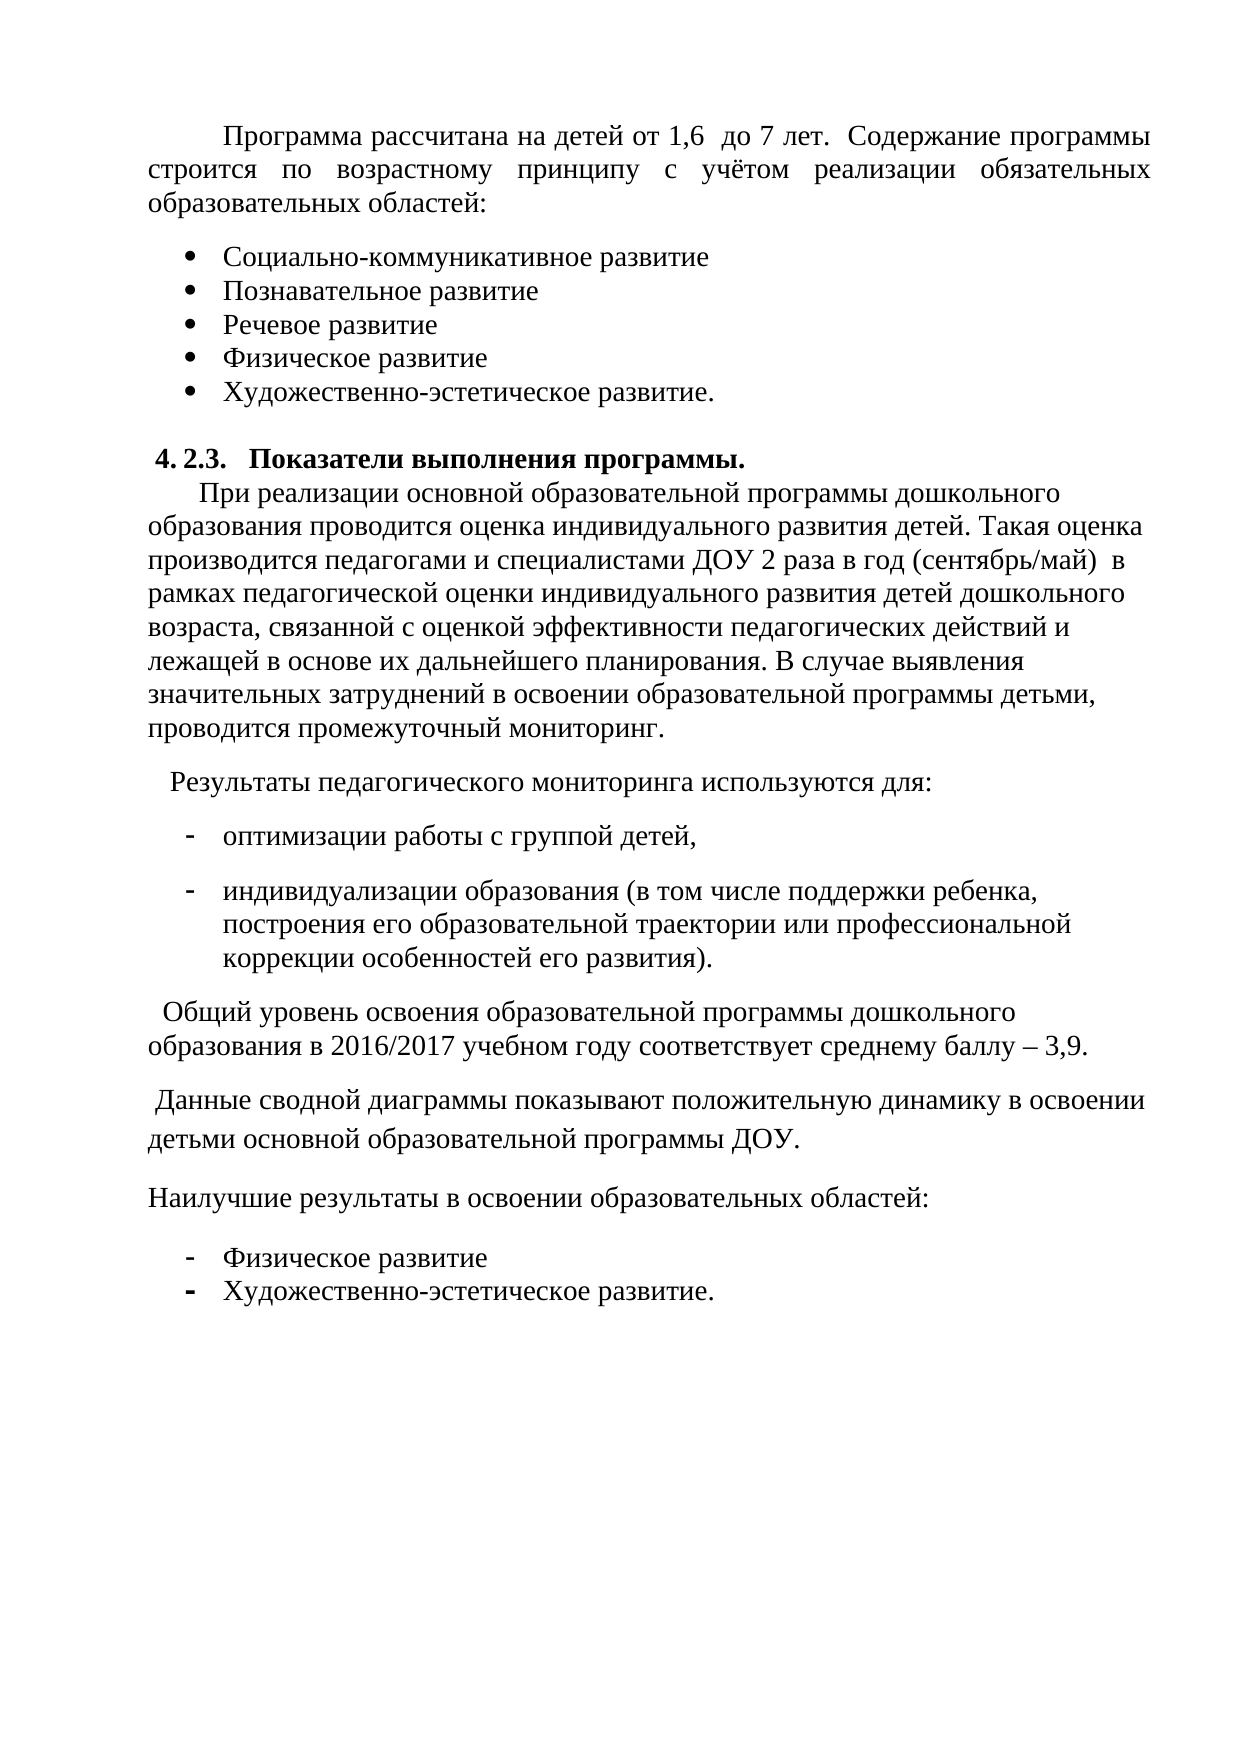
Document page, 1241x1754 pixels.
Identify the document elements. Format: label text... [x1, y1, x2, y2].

text Результаты педагогического мониторинга используются для: [148, 764, 1152, 798]
text При реализации основной образовательной программы дошкольного образования проводится оценка индивидуального развития детей. Такая оценка производится педагогами и специалистами ДОУ 2 раза в год (сентябрь/май) в рамках педагогической оценки индивидуального развития детей дошкольного возраста, связанной с оценкой эффективности педагогических действий и лежащей в основе их дальнейшего планирования. В случае выявления значительных затруднений в освоении образовательной программы детьми, проводится промежуточный мониторинг. [148, 475, 1152, 743]
list Речевое развитие [185, 307, 1152, 341]
list Познавательное развитие [185, 273, 1152, 307]
text Общий уровень освоения образовательной программы дошкольного образования в 2016/2017 учебном году соответствует среднему баллу – 3,9. [148, 994, 1152, 1062]
list Художественно-эстетическое развитие. [185, 1273, 1152, 1307]
list оптимизации работы с группой детей, [185, 818, 1152, 852]
list Художественно-эстетическое развитие. [185, 374, 1152, 408]
list Социально-коммуникативное развитие [185, 239, 1152, 273]
text Данные сводной диаграммы показывают положительную динамику в освоении детьми основной образовательной программы ДОУ. [148, 1082, 1152, 1154]
text Наилучшие результаты в освоении образовательных областей: [148, 1180, 1152, 1214]
text 4. 2.3. Показатели выполнения программы. [148, 441, 1144, 475]
list Физическое развитие [185, 341, 1152, 374]
list индивидуализации образования (в том числе поддержки ребенка, построения его образовательной траектории или профессиональной коррекции особенностей его развития). [185, 873, 1152, 974]
list Физическое развитие [185, 1240, 1152, 1273]
text Программа рассчитана на детей от 1,6 до 7 лет. Содержание программы строится по возрастному принципу с учётом реализации обязательных образовательных областей: [148, 118, 1152, 219]
